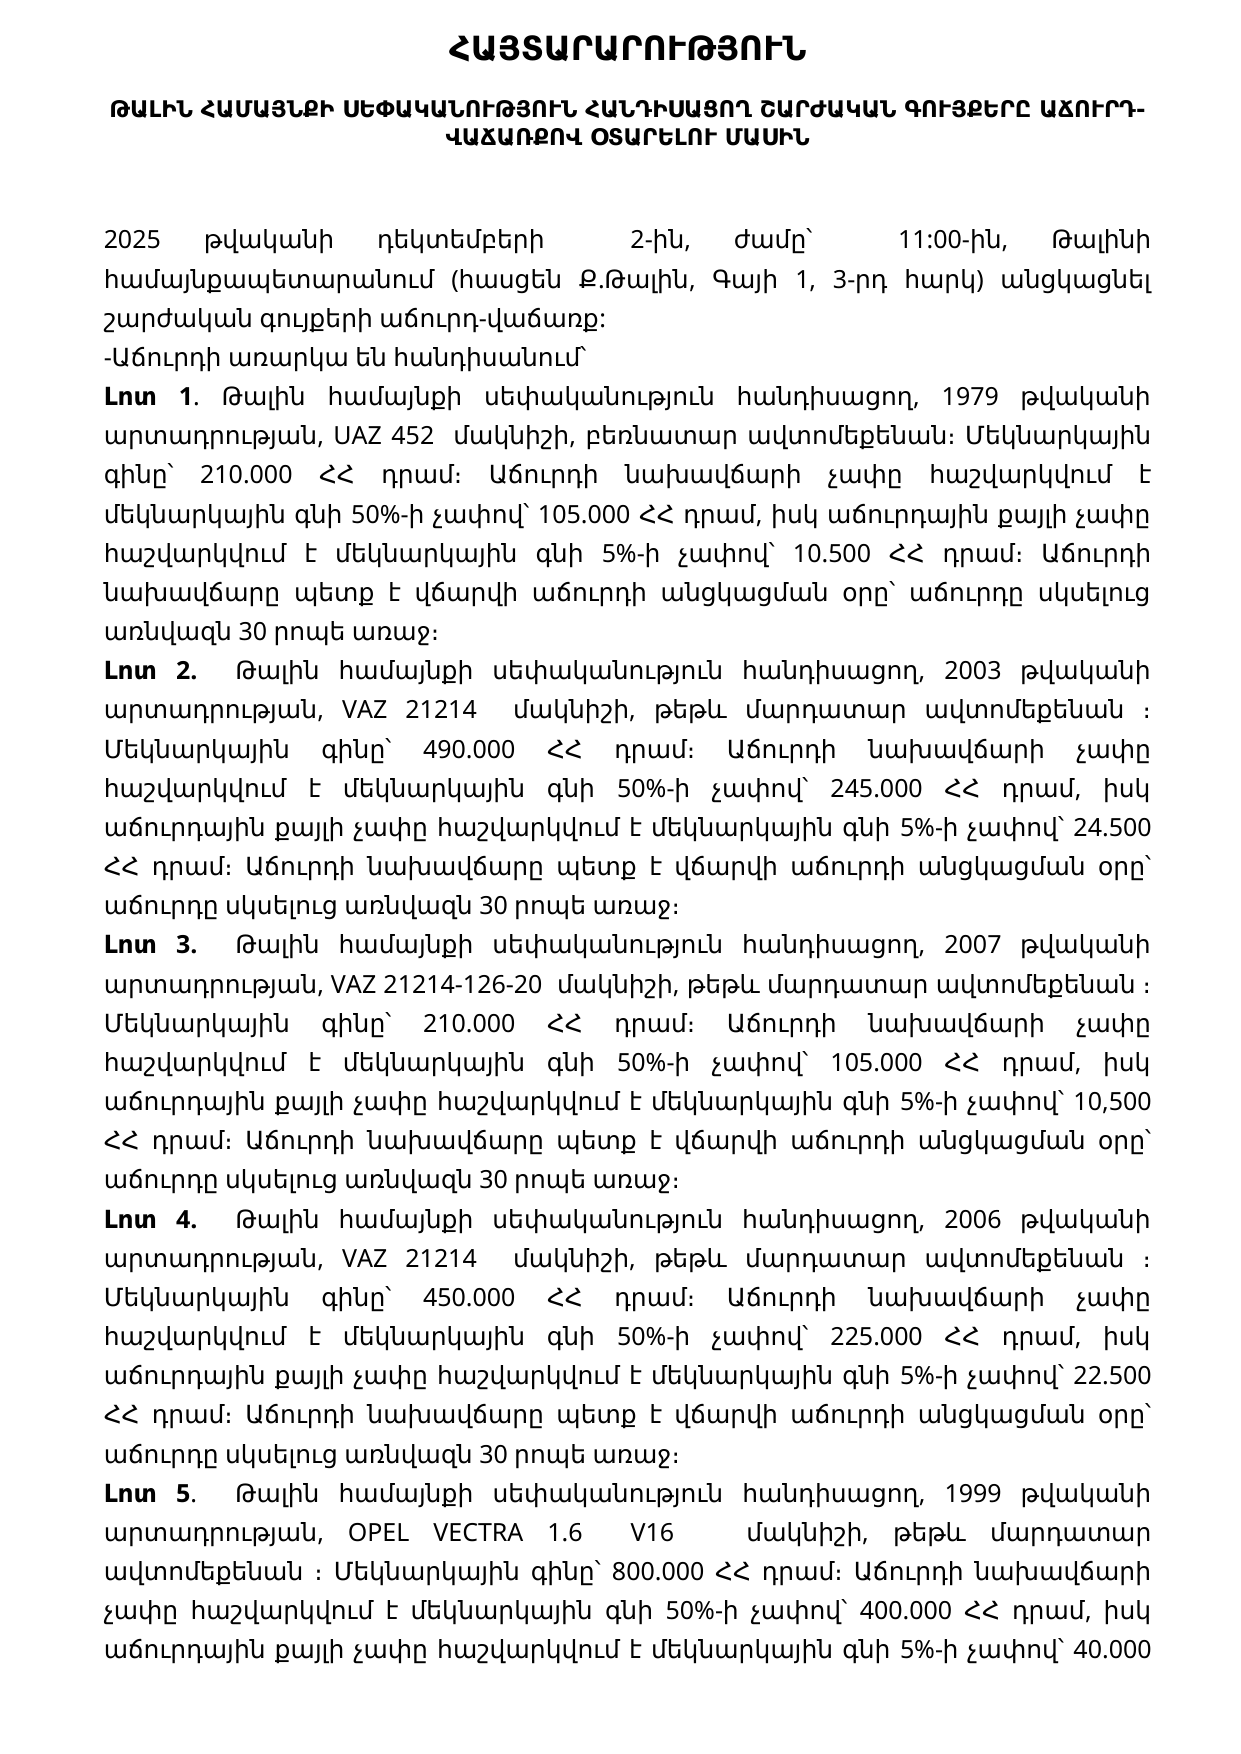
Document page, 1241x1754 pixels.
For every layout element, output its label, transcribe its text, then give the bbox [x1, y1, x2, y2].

list Լոտ 4. Թալին համայնքի սեփականություն հանդիսացող, 2006 թվականի արտադրության, VAZ 21214 մակնիշի, թեթև մարդատար ավտոմեքենան ։ Մեկնարկային գինը՝ 450.000 ՀՀ դրամ։ Աճուրդի նախավճարի չափը հաշվարկվում է մեկնարկային գնի 50%-ի չափով՝ 225.000 ՀՀ դրամ, իսկ աճուրդային քայլի չափը հաշվարկվում է մեկնարկային գնի 5%-ի չափով՝ 22.500 ՀՀ դրամ։ Աճուրդի նախավճարը պետք է վճարվի աճուրդի անցկացման օրը՝ աճուրդը սկսելուց առնվազն 30 րոպե առաջ։ [103, 1201, 1152, 1470]
list Լոտ 1. Թալին համայնքի սեփականություն հանդիսացող, 1979 թվականի արտադրության, UAZ 452 մակնիշի, բեռնատար ավտոմեքենան։ Մեկնարկային գինը՝ 210.000 ՀՀ դրամ։ Աճուրդի նախավճարի չափը հաշվարկվում է մեկնարկային գնի 50%-ի չափով՝ 105.000 ՀՀ դրամ, իսկ աճուրդային քայլի չափը հաշվարկվում է մեկնարկային գնի 5%-ի չափով՝ 10.500 ՀՀ դրամ։ Աճուրդի նախավճարը պետք է վճարվի աճուրդի անցկացման օրը՝ աճուրդը սկսելուց առնվազն 30 րոպե առաջ։ [103, 379, 1152, 648]
text ՀԱՅՏԱՐԱՐՈՒԹՅՈՒՆ [103, 29, 1152, 68]
list Լոտ 3. Թալին համայնքի սեփականություն հանդիսացող, 2007 թվականի արտադրության, VAZ 21214-126-20 մակնիշի, թեթև մարդատար ավտոմեքենան ։ Մեկնարկային գինը՝ 210.000 ՀՀ դրամ։ Աճուրդի նախավճարի չափը հաշվարկվում է մեկնարկային գնի 50%-ի չափով՝ 105.000 ՀՀ դրամ, իսկ աճուրդային քայլի չափը հաշվարկվում է մեկնարկային գնի 5%-ի չափով՝ 10,500 ՀՀ դրամ։ Աճուրդի նախավճարը պետք է վճարվի աճուրդի անցկացման օրը՝ աճուրդը սկսելուց առնվազն 30 րոպե առաջ։ [103, 927, 1152, 1196]
list -Աճուրդի առարկա են հանդիսանում՝ [103, 339, 1152, 374]
list 2025 թվականի դեկտեմբերի 2-ին, ժամը՝ 11:00-ին, Թալինի համայնքապետարանում (հասցեն Ք.Թալին, Գայի 1, 3-րդ հարկ) անցկացնել շարժական գույքերի աճուրդ-վաճառք: [103, 222, 1152, 334]
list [103, 1475, 1152, 1666]
text ԹԱԼԻՆ ՀԱՄԱՅՆՔԻ ՍԵՓԱԿԱՆՈՒԹՅՈՒՆ ՀԱՆԴԻՍԱՑՈՂ ՇԱՐԺԱԿԱՆ ԳՈՒՅՔԵՐԸ ԱՃՈՒՐԴ-ՎԱՃԱՌՔՈՎ ՕՏԱՐԵԼՈՒ ՄԱՍԻՆ [103, 96, 1152, 151]
list Լոտ 2. Թալին համայնքի սեփականություն հանդիսացող, 2003 թվականի արտադրության, VAZ 21214 մակնիշի, թեթև մարդատար ավտոմեքենան ։ Մեկնարկային գինը՝ 490.000 ՀՀ դրամ։ Աճուրդի նախավճարի չափը հաշվարկվում է մեկնարկային գնի 50%-ի չափով՝ 245.000 ՀՀ դրամ, իսկ աճուրդային քայլի չափը հաշվարկվում է մեկնարկային գնի 5%-ի չափով՝ 24.500 ՀՀ դրամ։ Աճուրդի նախավճարը պետք է վճարվի աճուրդի անցկացման օրը՝ աճուրդը սկսելուց առնվազն 30 րոպե առաջ։ [103, 653, 1152, 922]
